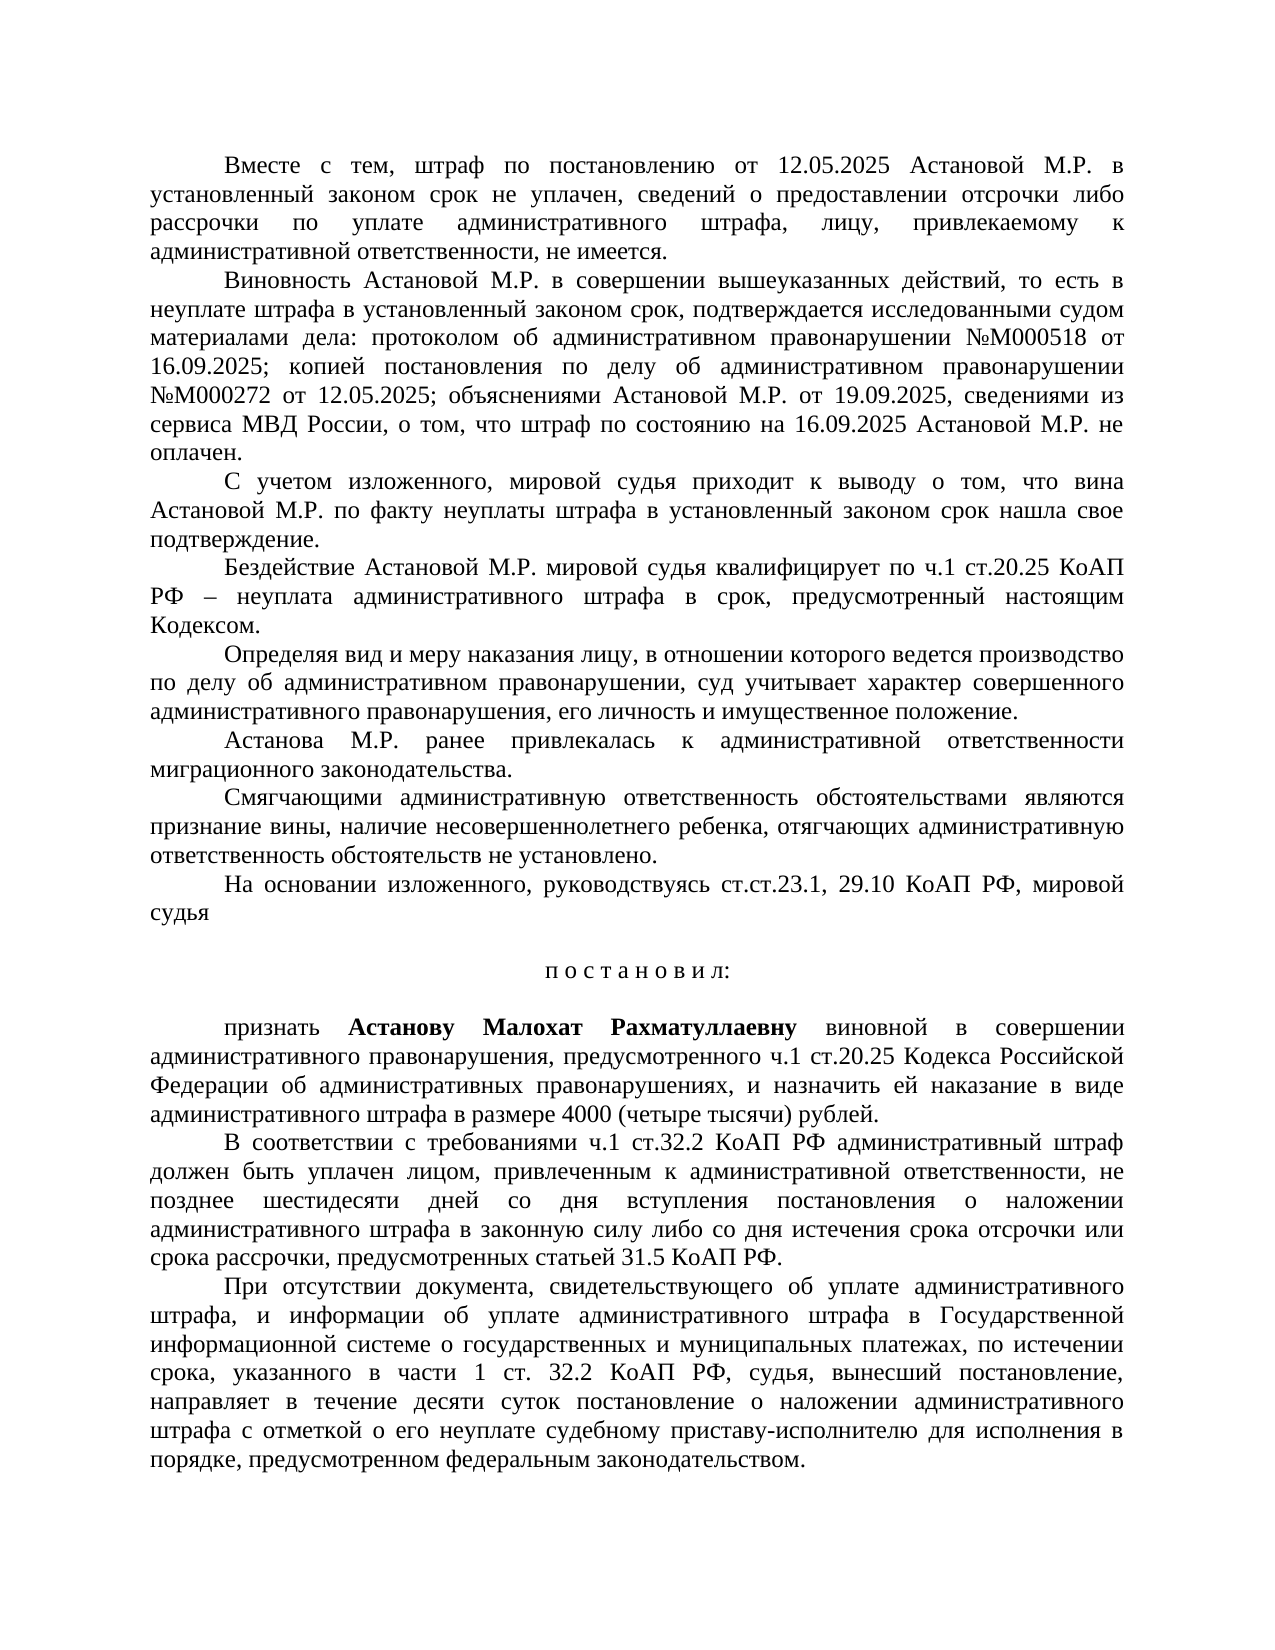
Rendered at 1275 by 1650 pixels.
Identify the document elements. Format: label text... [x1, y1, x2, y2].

text Виновность Астановой М.Р. в совершении вышеуказанных действий, то есть в неуплате штрафа в установленный законом срок, подтверждается исследованными судом материалами дела: протоколом об административном правонарушении №М000518 от 16.09.2025; копией постановления по делу об административном правонарушении №М000272 от 12.05.2025; объяснениями Астановой М.Р. от 19.09.2025, сведениями из сервиса МВД России, о том, что штраф по состоянию на 16.09.2025 Астановой М.Р. не оплачен. [150, 265, 1125, 466]
text При отсутствии документа, свидетельствующего об уплате административного штрафа, и информации об уплате административного штрафа в Государственной информационной системе о государственных и муниципальных платежах, по истечении срока, указанного в части 1 ст. 32.2 КоАП РФ, судья, вынесший постановление, направляет в течение десяти суток постановление о наложении административного штрафа с отметкой о его неуплате судебному приставу-исполнителю для исполнения в порядке, предусмотренном федеральным законодательством. [150, 1271, 1125, 1472]
text Вместе с тем, штраф по постановлению от 12.05.2025 Астановой М.Р. в установленный законом срок не уплачен, сведений о предоставлении отсрочки либо рассрочки по уплате административного штрафа, лицу, привлекаемому к административной ответственности, не имеется. [150, 150, 1125, 265]
text Смягчающими административную ответственность обстоятельствами являются признание вины, наличие несовершеннолетнего ребенка, отягчающих административную ответственность обстоятельств не установлено. [150, 782, 1125, 869]
text Определяя вид и меру наказания лицу, в отношении которого ведется производство по делу об административном правонарушении, суд учитывает характер совершенного административного правонарушения, его личность и имущественное положение. [150, 639, 1125, 725]
text На основании изложенного, руководствуясь ст.ст.23.1, 29.10 КоАП РФ, мировой судья [150, 869, 1125, 926]
text В соответствии с требованиями ч.1 ст.32.2 КоАП РФ административный штраф должен быть уплачен лицом, привлеченным к административной ответственности, не позднее шестидесяти дней со дня вступления постановления о наложении административного штрафа в законную силу либо со дня истечения срока отсрочки или срока рассрочки, предусмотренных статьей 31.5 КоАП РФ. [150, 1127, 1125, 1271]
text С учетом изложенного, мировой судья приходит к выводу о том, что вина Астановой М.Р. по факту неуплаты штрафа в установленный законом срок нашла свое подтверждение. [150, 466, 1125, 552]
text Бездействие Астановой М.Р. мировой судья квалифицирует по ч.1 ст.20.25 КоАП РФ – неуплата административного штрафа в срок, предусмотренный настоящим Кодексом. [150, 552, 1125, 639]
text признать Астанову Малохат Рахматуллаевну виновной в совершении административного правонарушения, предусмотренного ч.1 ст.20.25 Кодекса Российской Федерации об административных правонарушениях, и назначить ей наказание в виде административного штрафа в размере 4000 (четыре тысячи) рублей. [150, 1012, 1125, 1127]
text Астанова М.Р. ранее привлекалась к административной ответственности миграционного законодательства. [150, 725, 1125, 782]
text п о с т а н о в и л: [150, 955, 1125, 984]
